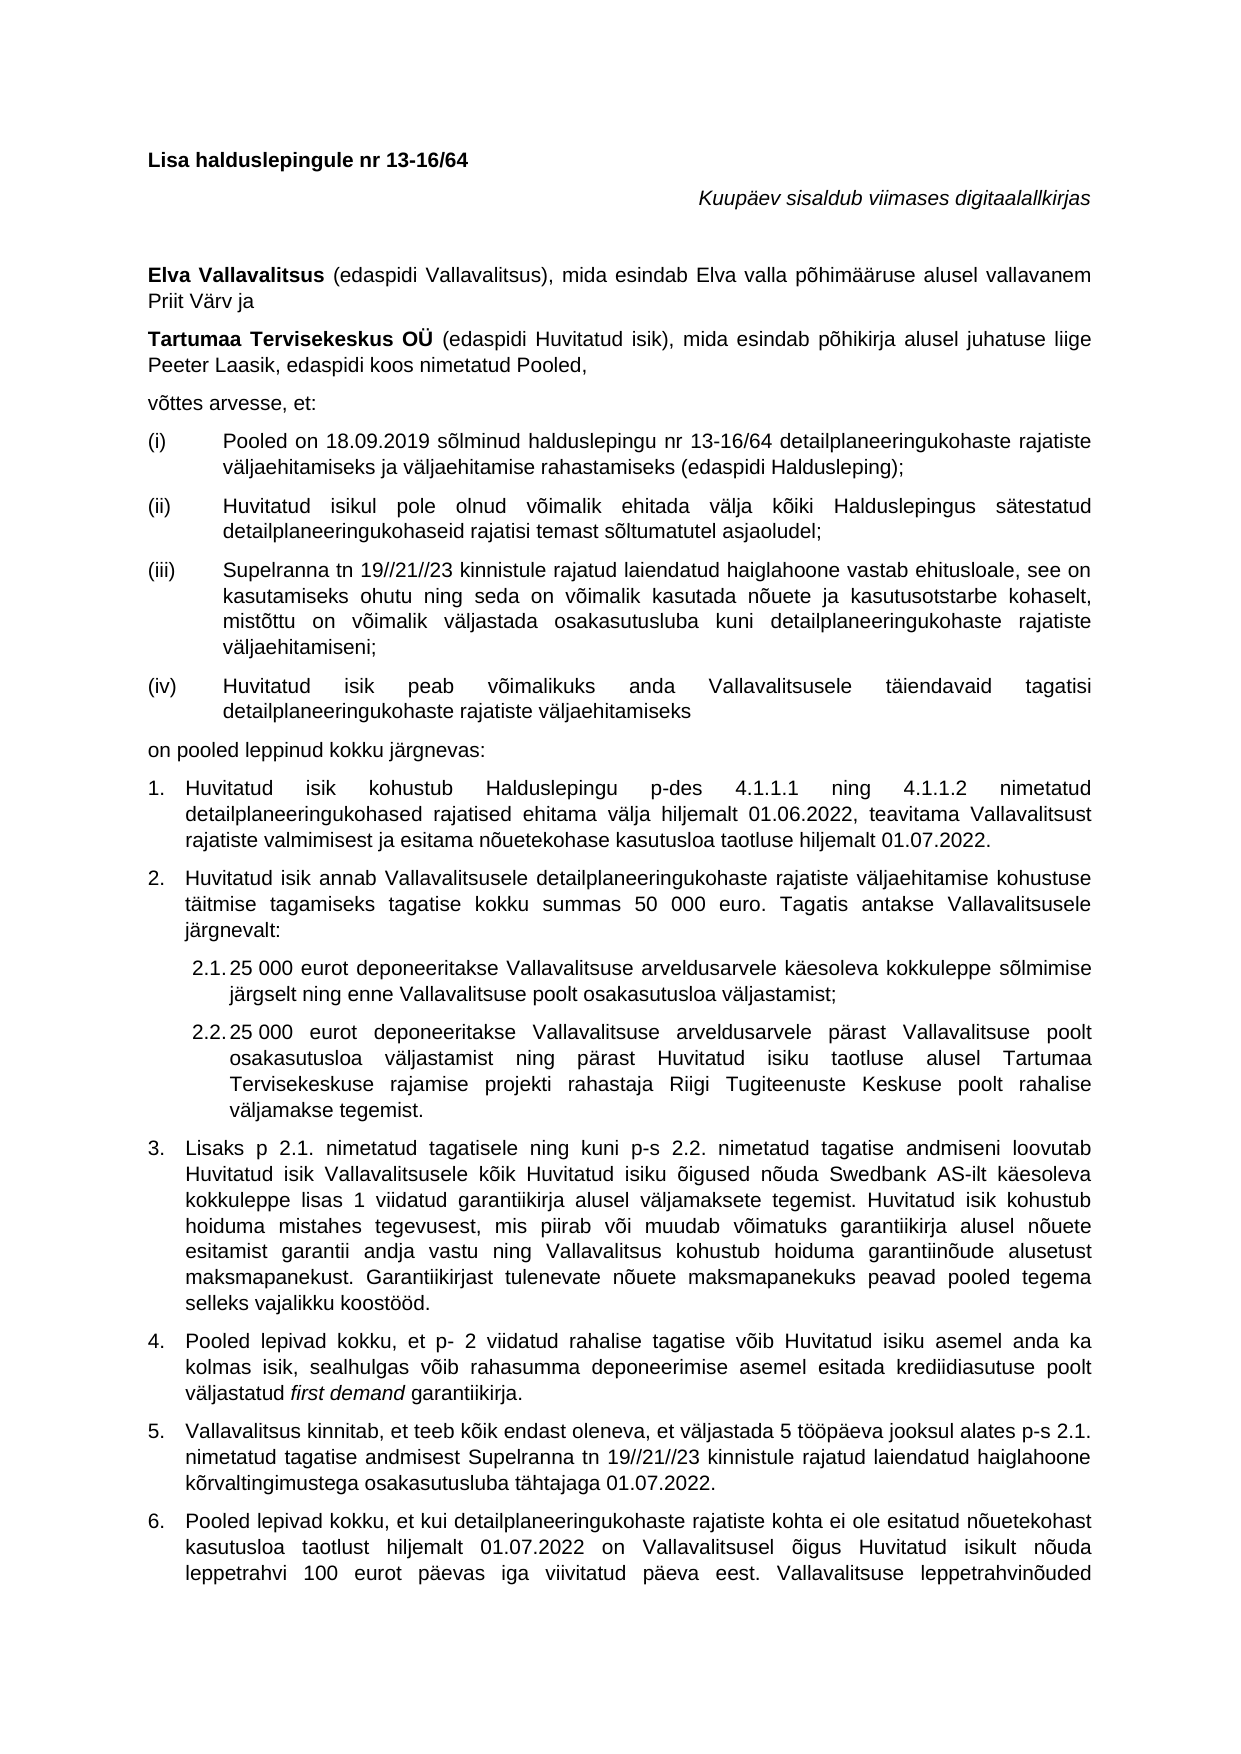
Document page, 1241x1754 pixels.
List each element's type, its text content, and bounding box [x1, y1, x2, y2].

list Supelranna tn 19//21//23 kinnistule rajatud laiendatud haiglahoone vastab ehitusloale, see on kasutamiseks ohutu ning seda on võimalik kasutada nõuete ja kasutusotstarbe kohaselt, mistõttu on võimalik väljastada osakasutusluba kuni detailplaneeringukohaste rajatiste väljaehitamiseni; [148, 558, 1093, 659]
list 25 000 eurot deponeeritakse Vallavalitsuse arveldusarvele pärast Vallavalitsuse poolt osakasutusloa väljastamist ning pärast Huvitatud isiku taotluse alusel Tartumaa Tervisekeskuse rajamise projekti rahastaja Riigi Tugiteenuste Keskuse poolt rahalise väljamakse tegemist. [192, 1020, 1093, 1122]
list Pooled on 18.09.2019 sõlminud halduslepingu nr 13-16/64 detailplaneeringukohaste rajatiste väljaehitamiseks ja väljaehitamise rahastamiseks (edaspidi Haldusleping); [148, 429, 1093, 479]
text Tartumaa Tervisekeskus OÜ (edaspidi Huvitatud isik), mida esindab põhikirja alusel juhatuse liige Peeter Laasik, edaspidi koos nimetatud Pooled, [148, 327, 1093, 377]
list Pooled lepivad kokku, et p- 2 viidatud rahalise tagatise võib Huvitatud isiku asemel anda ka kolmas isik, sealhulgas võib rahasumma deponeerimise asemel esitada krediidiasutuse poolt väljastatud first demand garantiikirja. [148, 1329, 1093, 1405]
list Huvitatud isik annab Vallavalitsusele detailplaneeringukohaste rajatiste väljaehitamise kohustuse täitmise tagamiseks tagatise kokku summas 50 000 euro. Tagatis antakse Vallavalitsusele järgnevalt: [148, 866, 1093, 942]
text võttes arvesse, et: [148, 391, 1093, 415]
list Lisaks p 2.1. nimetatud tagatisele ning kuni p-s 2.2. nimetatud tagatise andmiseni loovutab Huvitatud isik Vallavalitsusele kõik Huvitatud isiku õigused nõuda Swedbank AS-ilt käesoleva kokkuleppe lisas 1 viidatud garantiikirja alusel väljamaksete tegemist. Huvitatud isik kohustub hoiduma mistahes tegevusest, mis piirab või muudab võimatuks garantiikirja alusel nõuete esitamist garantii andja vastu ning Vallavalitsus kohustub hoiduma garantiinõude alusetust maksmapanekust. Garantiikirjast tulenevate nõuete maksmapanekuks peavad pooled tegema selleks vajalikku koostööd. [148, 1136, 1093, 1315]
text Kuupäev sisaldub viimases digitaalallkirjas [148, 186, 1093, 210]
text Lisa halduslepingule nr 13-16/64 [148, 148, 1093, 172]
text Elva Vallavalitsus (edaspidi Vallavalitsus), mida esindab Elva valla põhimääruse alusel vallavanem Priit Värv ja [148, 263, 1093, 312]
list Huvitatud isikul pole olnud võimalik ehitada välja kõiki Halduslepingus sätestatud detailplaneeringukohaseid rajatisi temast sõltumatutel asjaoludel; [148, 493, 1093, 543]
list Vallavalitsus kinnitab, et teeb kõik endast oleneva, et väljastada 5 tööpäeva jooksul alates p-s 2.1. nimetatud tagatise andmisest Supelranna tn 19//21//23 kinnistule rajatud laiendatud haiglahoone kõrvaltingimustega osakasutusluba tähtajaga 01.07.2022. [148, 1419, 1093, 1495]
list Huvitatud isik peab võimalikuks anda Vallavalitsusele täiendavaid tagatisi detailplaneeringukohaste rajatiste väljaehitamiseks [148, 673, 1093, 723]
list 25 000 eurot deponeeritakse Vallavalitsuse arveldusarvele käesoleva kokkuleppe sõlmimise järgselt ning enne Vallavalitsuse poolt osakasutusloa väljastamist; [192, 956, 1093, 1006]
list Huvitatud isik kohustub Halduslepingu p-des 4.1.1.1 ning 4.1.1.2 nimetatud detailplaneeringukohased rajatised ehitama välja hiljemalt 01.06.2022, teavitama Vallavalitsust rajatiste valmimisest ja esitama nõuetekohase kasutusloa taotluse hiljemalt 01.07.2022. [148, 776, 1093, 852]
text on pooled leppinud kokku järgnevas: [148, 738, 1093, 762]
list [148, 1509, 1093, 1585]
